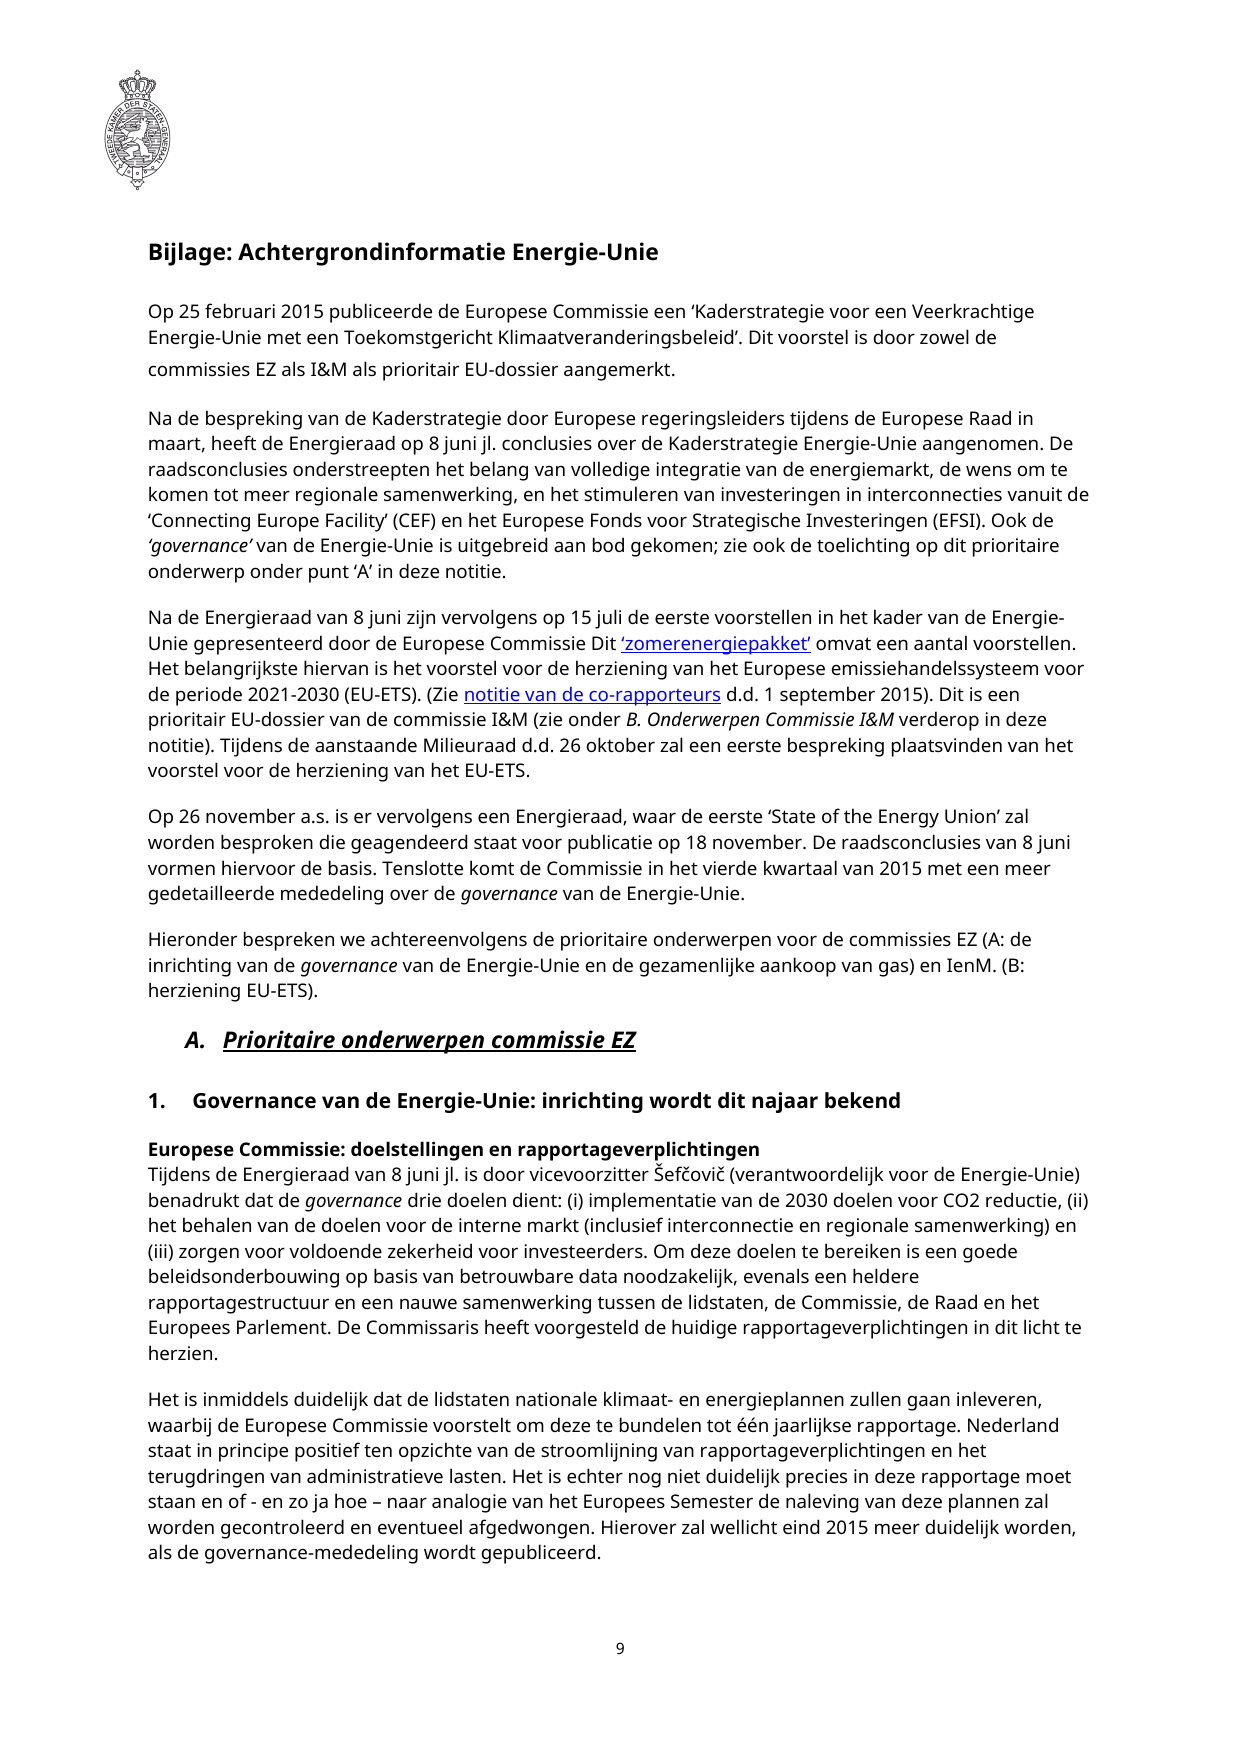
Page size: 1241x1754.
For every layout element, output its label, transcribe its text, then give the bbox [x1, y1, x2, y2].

text Op 25 februari 2015 publiceerde de Europese Commissie een ‘Kaderstrategie voor een Veerkrachtige Energie-Unie met een Toekomstgericht Klimaatveranderingsbeleid’. Dit voorstel is door zowel de commissies EZ als I&M als prioritair EU-dossier aangemerkt. [148, 299, 1093, 384]
text Hieronder bespreken we achtereenvolgens de prioritaire onderwerpen voor de commissies EZ (A: de inrichting van de governance van de Energie-Unie en de gezamenlijke aankoop van gas) en IenM. (B: herziening EU-ETS). [148, 927, 1093, 1003]
text Europese Commissie: doelstellingen en rapportageverplichtingen [148, 1136, 1093, 1161]
text Tijdens de Energieraad van 8 juni jl. is door vicevoorzitter Šefčovič (verantwoordelijk voor de Energie-Unie) benadrukt dat de governance drie doelen dient: (i) implementatie van de 2030 doelen voor CO2 reductie, (ii) het behalen van de doelen voor de interne markt (inclusief interconnectie en regionale samenwerking) en (iii) zorgen voor voldoende zekerheid voor investeerders. Om deze doelen te bereiken is een goede beleidsonderbouwing op basis van betrouwbare data noodzakelijk, evenals een heldere rapportagestructuur en een nauwe samenwerking tussen de lidstaten, de Commissie, de Raad en het Europees Parlement. De Commissaris heeft voorgesteld de huidige rapportageverplichtingen in dit licht te herzien. [148, 1161, 1093, 1366]
list Governance van de Energie-Unie: inrichting wordt dit najaar bekend [148, 1087, 1093, 1115]
text Op 26 november a.s. is er vervolgens een Energieraad, waar de eerste ‘State of the Energy Union’ zal worden besproken die geagendeerd staat voor publicatie op 18 november. De raadsconclusies van 8 juni vormen hiervoor de basis. Tenslotte komt de Commissie in het vierde kwartaal van 2015 met een meer gedetailleerde mededeling over de governance van de Energie-Unie. [148, 804, 1093, 906]
text Na de bespreking van de Kaderstrategie door Europese regeringsleiders tijdens de Europese Raad in maart, heeft de Energieraad op 8 juni jl. conclusies over de Kaderstrategie Energie-Unie aangenomen. De raadsconclusies onderstreepten het belang van volledige integratie van de energiemarkt, de wens om te komen tot meer regionale samenwerking, en het stimuleren van investeringen in interconnecties vanuit de ‘Connecting Europe Facility’ (CEF) en het Europese Fonds voor Strategische Investeringen (EFSI). Ook de ‘governance’ van de Energie-Unie is uitgebreid aan bod gekomen; zie ook de toelichting op dit prioritaire onderwerp onder punt ‘A’ in deze notitie. [148, 405, 1093, 583]
picture [102, 61, 174, 265]
text Na de Energieraad van 8 juni zijn vervolgens op 15 juli de eerste voorstellen in het kader van de Energie-Unie gepresenteerd door de Europese Commissie Dit ‘zomerenergiepakket’ omvat een aantal voorstellen. Het belangrijkste hiervan is het voorstel voor de herziening van het Europese emissiehandelssysteem voor de periode 2021-2030 (EU-ETS). (Zie notitie van de co-rapporteurs d.d. 1 september 2015). Dit is een prioritair EU-dossier van de commissie I&M (zie onder B. Onderwerpen Commissie I&M verderop in deze notitie). Tijdens de aanstaande Milieuraad d.d. 26 oktober zal een eerste bespreking plaatsvinden van het voorstel voor de herziening van het EU-ETS. [148, 604, 1093, 783]
text Het is inmiddels duidelijk dat de lidstaten nationale klimaat- en energieplannen zullen gaan inleveren, waarbij de Europese Commissie voorstelt om deze te bundelen tot één jaarlijkse rapportage. Nederland staat in principe positief ten opzichte van de stroomlijning van rapportageverplichtingen en het terugdringen van administratieve lasten. Het is echter nog niet duidelijk precies in deze rapportage moet staan en of - en zo ja hoe – naar analogie van het Europees Semester de naleving van deze plannen zal worden gecontroleerd en eventueel afgedwongen. Hierover zal wellicht eind 2015 meer duidelijk worden, als de governance-mededeling wordt gepubliceerd. [148, 1386, 1093, 1565]
text Bijlage: Achtergrondinformatie Energie-Unie [148, 236, 1093, 268]
list Prioritaire onderwerpen commissie EZ [185, 1024, 1093, 1055]
